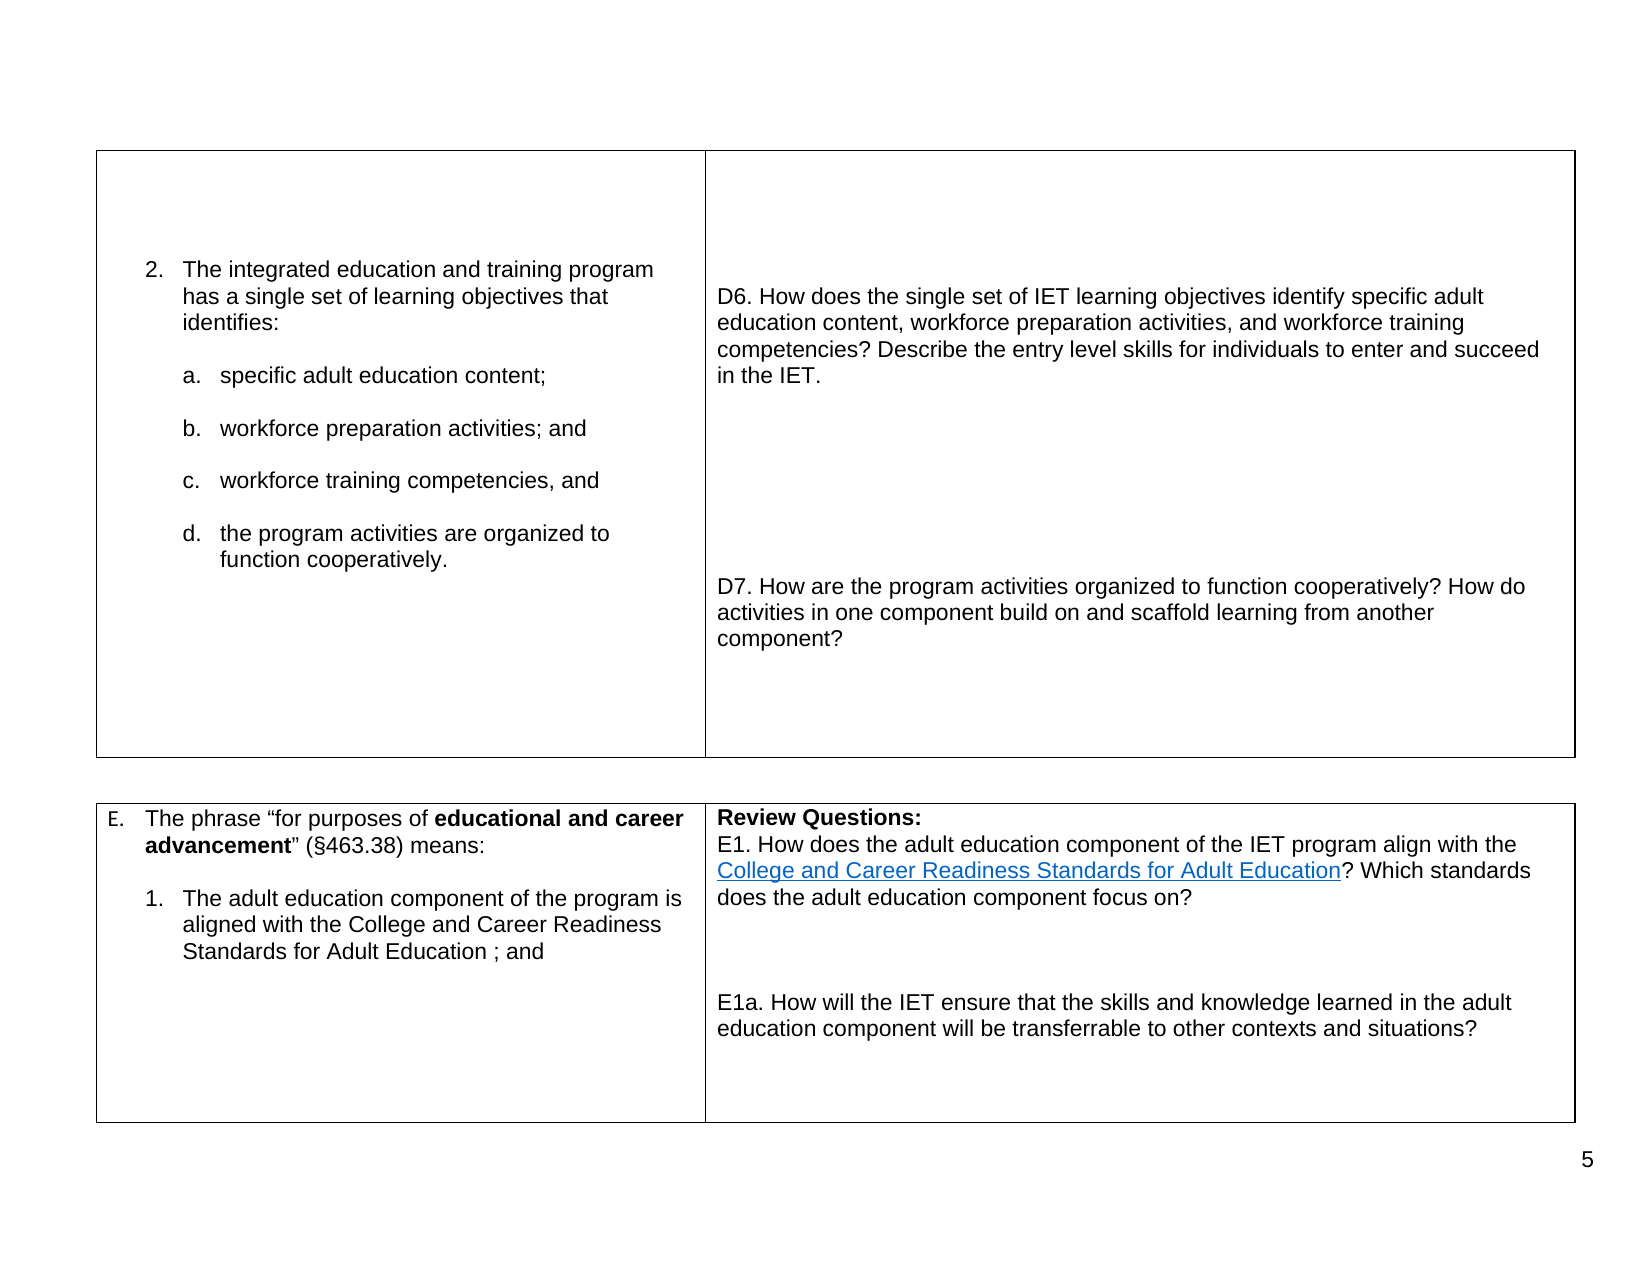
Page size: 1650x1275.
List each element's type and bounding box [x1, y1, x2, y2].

table_header [706, 151, 1574, 757]
table_header [97, 151, 705, 757]
table_header [97, 804, 705, 1122]
table_header [706, 804, 1574, 1122]
